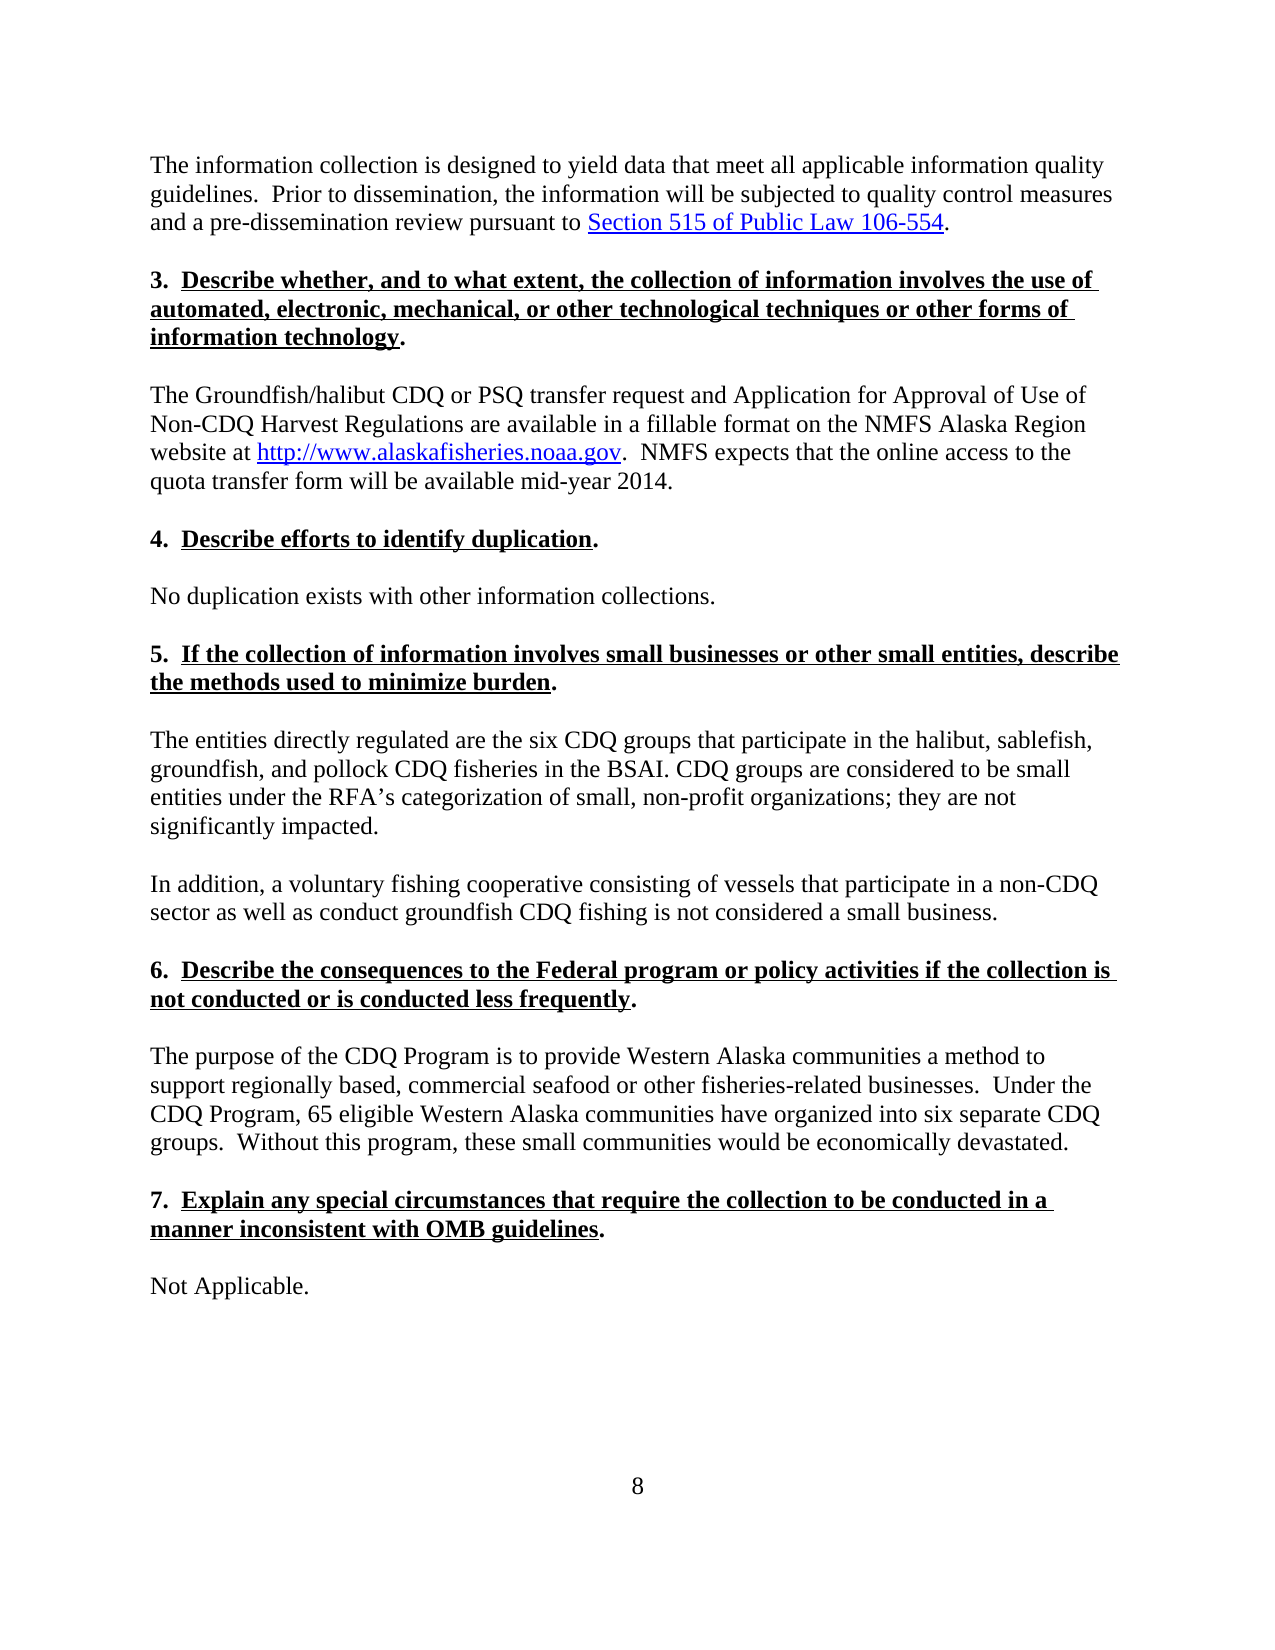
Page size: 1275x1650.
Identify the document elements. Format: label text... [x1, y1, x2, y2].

text 4. Describe efforts to identify duplication. [150, 524, 1125, 552]
text Not Applicable. [150, 1271, 1125, 1300]
text 3. Describe whether, and to what extent, the collection of information involves the use of automated, electronic, mechanical, or other technological techniques or other forms of information technology. [150, 265, 1125, 351]
text The purpose of the CDQ Program is to provide Western Alaska communities a method to support regionally based, commercial seafood or other fisheries-related businesses. Under the CDQ Program, 65 eligible Western Alaska communities have organized into six separate CDQ groups. Without this program, these small communities would be economically devastated. [150, 1041, 1125, 1156]
text No duplication exists with other information collections. [150, 581, 1125, 610]
text In addition, a voluntary fishing cooperative consisting of vessels that participate in a non-CDQ sector as well as conduct groundfish CDQ fishing is not considered a small business. [150, 869, 1125, 926]
text The Groundfish/halibut CDQ or PSQ transfer request and Application for Approval of Use of Non-CDQ Harvest Regulations are available in a fillable format on the NMFS Alaska Region website at http://www.alaskafisheries.noaa.gov. NMFS expects that the online access to the quota transfer form will be available mid-year 2014. [150, 380, 1125, 495]
text The information collection is designed to yield data that meet all applicable information quality guidelines. Prior to dissemination, the information will be subjected to quality control measures and a pre-dissemination review pursuant to Section 515 of Public Law 106-554. [150, 150, 1125, 236]
text The entities directly regulated are the six CDQ groups that participate in the halibut, sablefish, groundfish, and pollock CDQ fisheries in the BSAI. CDQ groups are considered to be small entities under the RFA’s categorization of small, non-profit organizations; they are not significantly impacted. [150, 725, 1125, 840]
text 6. Describe the consequences to the Federal program or policy activities if the collection is not conducted or is conducted less frequently. [150, 955, 1125, 1012]
text 5. If the collection of information involves small businesses or other small entities, describe the methods used to minimize burden. [150, 639, 1125, 696]
text 7. Explain any special circumstances that require the collection to be conducted in a manner inconsistent with OMB guidelines. [150, 1185, 1125, 1242]
